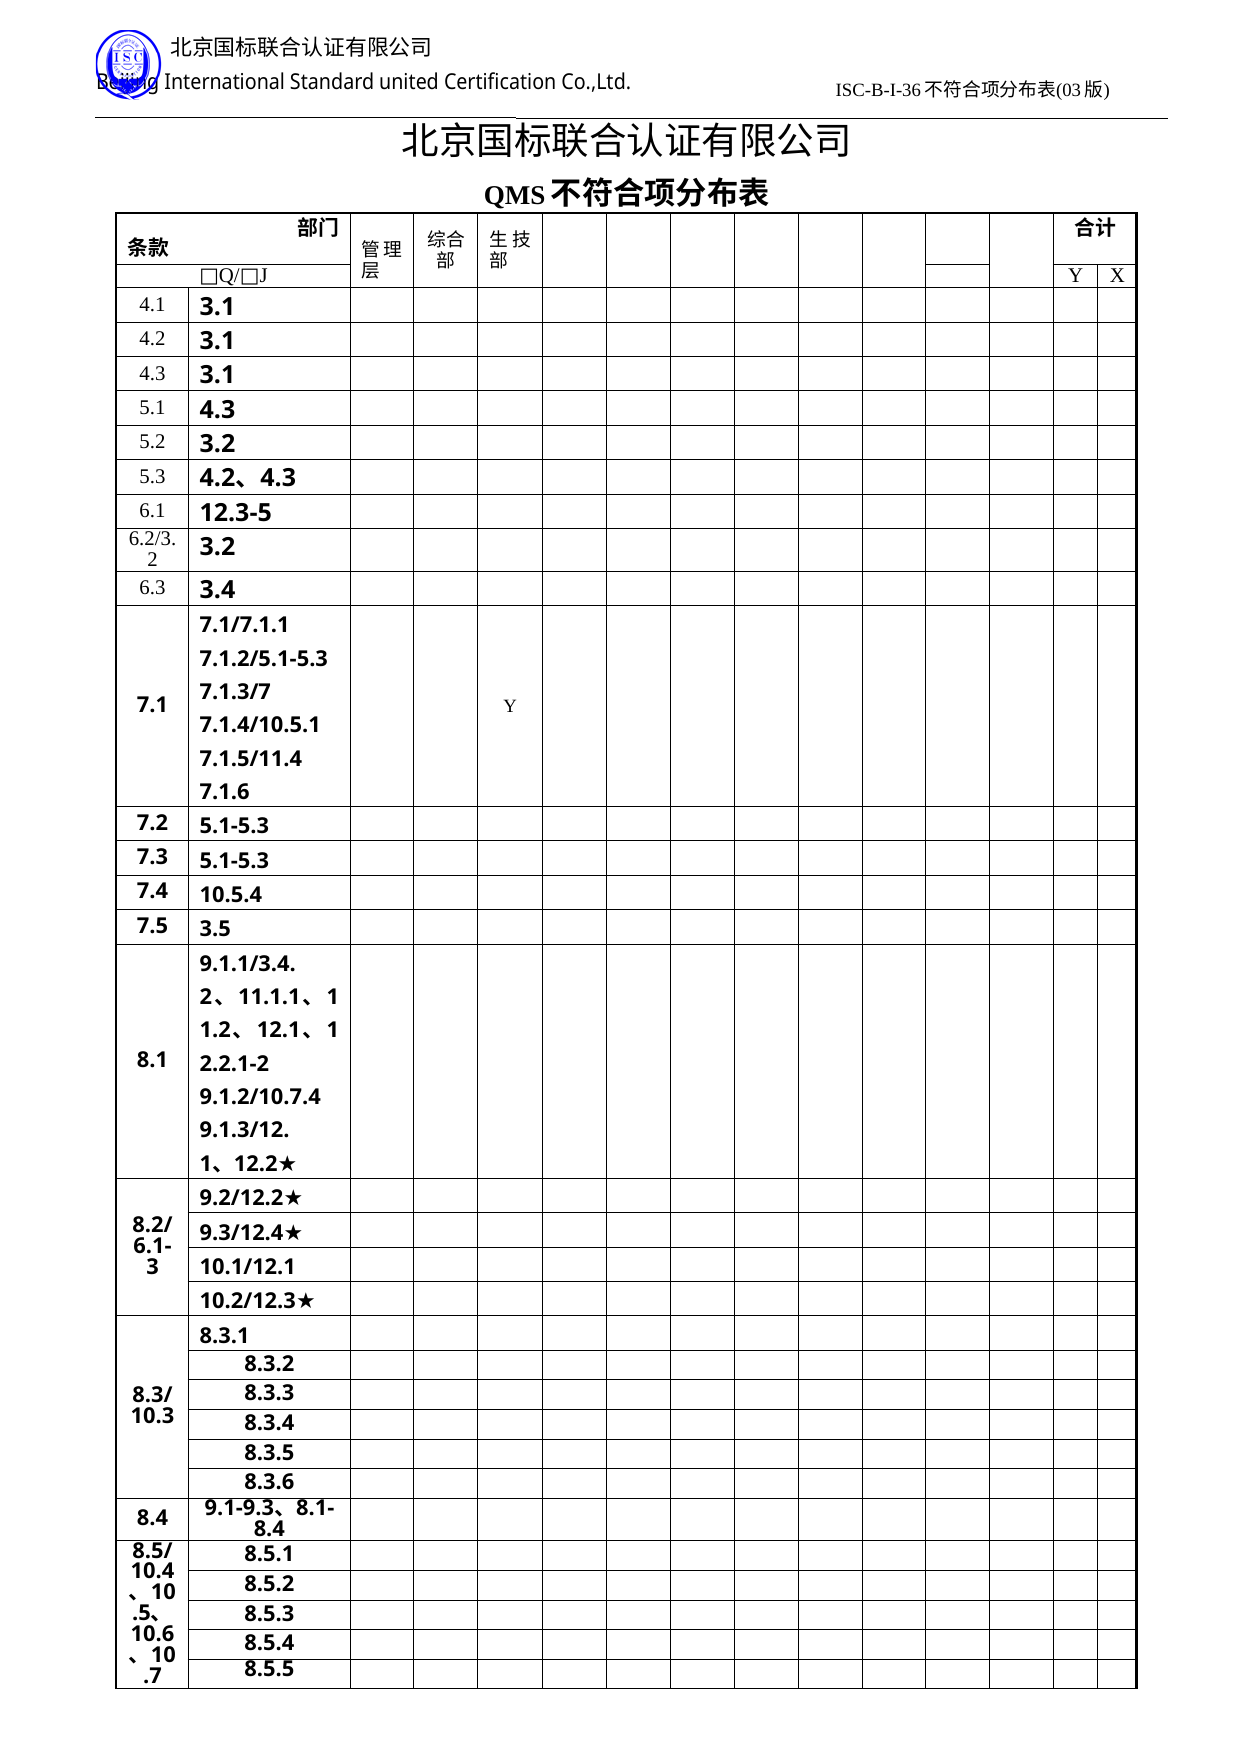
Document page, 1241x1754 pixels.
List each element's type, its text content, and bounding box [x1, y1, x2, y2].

table_cell [478, 323, 542, 356]
table_cell [863, 323, 925, 356]
table_cell [351, 1248, 413, 1281]
table_cell [1054, 529, 1097, 571]
table_cell 4.2 [117, 323, 188, 356]
table_cell [607, 1660, 670, 1688]
table_cell [926, 910, 989, 943]
table_cell [863, 460, 925, 493]
table_cell [1098, 1601, 1135, 1629]
table_header 部门 条款 [117, 214, 350, 264]
table_cell [1098, 1179, 1135, 1212]
table_cell [863, 1440, 925, 1468]
table_cell [990, 1248, 1053, 1281]
table_cell [478, 1380, 542, 1409]
table_cell 10.5.4 [189, 876, 350, 909]
table_cell [926, 1440, 989, 1468]
table_cell [478, 529, 542, 571]
table_cell 3.1 [189, 288, 350, 322]
table_header [607, 214, 670, 287]
table_cell [543, 1380, 606, 1409]
table_cell 8.3.3 [189, 1380, 350, 1409]
table_cell [990, 572, 1053, 605]
table_cell [671, 572, 734, 605]
table_cell [671, 460, 734, 493]
table_cell [926, 529, 989, 571]
table_cell [990, 876, 1053, 909]
table_cell Y [1054, 265, 1097, 287]
table_cell [926, 288, 989, 322]
table_cell 8.5.5 [189, 1660, 350, 1688]
table_cell [926, 1541, 989, 1570]
table_cell [1054, 1499, 1097, 1540]
table_cell 3.2 [189, 426, 350, 459]
table_cell [1054, 323, 1097, 356]
table_cell [607, 1601, 670, 1629]
table_cell [1098, 1499, 1135, 1540]
table_cell 4.3 [117, 357, 188, 390]
table_cell [1098, 1410, 1135, 1438]
table_cell [351, 945, 413, 1178]
table_cell [1054, 288, 1097, 322]
table_cell [671, 1248, 734, 1281]
table_cell [735, 1380, 798, 1409]
table_cell [926, 357, 989, 390]
table_cell [799, 1179, 862, 1212]
table_cell [1098, 945, 1135, 1178]
table_cell Y [478, 606, 542, 806]
table_cell [735, 1630, 798, 1659]
table_cell [671, 357, 734, 390]
table_cell [414, 1541, 477, 1570]
table_cell [863, 1351, 925, 1379]
table_cell [543, 1601, 606, 1629]
table_cell [543, 391, 606, 425]
table_cell [799, 606, 862, 806]
table_cell [414, 606, 477, 806]
table_cell [1098, 1660, 1135, 1688]
table_cell [863, 1630, 925, 1659]
table_cell [607, 1440, 670, 1468]
table_cell [990, 1630, 1053, 1659]
table_cell [863, 529, 925, 571]
table_cell [543, 1469, 606, 1498]
table_cell [799, 1541, 862, 1570]
table_cell [607, 807, 670, 840]
table_cell [735, 1601, 798, 1629]
table_cell [478, 1660, 542, 1688]
table_cell [414, 357, 477, 390]
table_cell [926, 807, 989, 840]
table_cell [799, 460, 862, 493]
table_cell [1054, 357, 1097, 390]
table_cell [478, 1179, 542, 1212]
table_cell [543, 1571, 606, 1599]
table_cell [607, 1282, 670, 1315]
table_cell [414, 288, 477, 322]
table_cell [607, 841, 670, 875]
table_cell [863, 1316, 925, 1350]
table_cell [990, 357, 1053, 390]
table_cell [478, 1213, 542, 1247]
table_cell [414, 1248, 477, 1281]
table_cell [671, 1440, 734, 1468]
table_cell [863, 1541, 925, 1570]
table_cell [478, 1282, 542, 1315]
table_cell [414, 1660, 477, 1688]
table_cell [414, 1499, 477, 1540]
table_cell [478, 841, 542, 875]
table_cell [863, 1601, 925, 1629]
table_cell [990, 945, 1053, 1178]
table_cell [1098, 606, 1135, 806]
table_cell [351, 495, 413, 528]
table_cell [351, 1380, 413, 1409]
table_cell 4.1 [117, 288, 188, 322]
text QMS不符合项分布表 [96, 174, 1157, 212]
table_cell [1098, 1351, 1135, 1379]
table_cell [543, 841, 606, 875]
table_cell [414, 1282, 477, 1315]
table_cell [351, 288, 413, 322]
table_cell 8.3/ 10.3 [117, 1316, 188, 1498]
table_cell [543, 1499, 606, 1540]
table_cell [926, 1601, 989, 1629]
table_cell [1098, 426, 1135, 459]
table_cell [671, 841, 734, 875]
table_cell [990, 606, 1053, 806]
table_cell [414, 1410, 477, 1438]
table_cell [671, 945, 734, 1178]
table_cell [1098, 1541, 1135, 1570]
table_cell [414, 1630, 477, 1659]
table_cell [478, 426, 542, 459]
table_cell [543, 323, 606, 356]
table_cell [926, 391, 989, 425]
table_cell [671, 807, 734, 840]
table_cell [671, 1410, 734, 1438]
table_cell [735, 807, 798, 840]
table_cell [926, 1469, 989, 1498]
table_cell [926, 1213, 989, 1247]
table_cell 10.2/12.3★ [189, 1282, 350, 1315]
table_cell [735, 1316, 798, 1350]
table_cell [863, 910, 925, 943]
table_cell 9.2/12.2★ [189, 1179, 350, 1212]
table_cell [607, 1410, 670, 1438]
table_cell [1054, 945, 1097, 1178]
table_cell [671, 1571, 734, 1599]
table_cell [799, 1351, 862, 1379]
table_cell [671, 1660, 734, 1688]
table_cell [607, 910, 670, 943]
table_header [735, 214, 798, 287]
table_cell [607, 1316, 670, 1350]
table_cell [414, 391, 477, 425]
table_cell [414, 1179, 477, 1212]
table_cell [990, 323, 1053, 356]
table_cell 4.2、4.3 [189, 460, 350, 493]
table_header [543, 214, 606, 287]
table_cell [607, 460, 670, 493]
table_cell [1098, 1469, 1135, 1498]
table_cell [990, 529, 1053, 571]
table_cell [735, 426, 798, 459]
table_cell [671, 876, 734, 909]
table_cell [1098, 1316, 1135, 1350]
table_cell [990, 391, 1053, 425]
table_cell [478, 1351, 542, 1379]
table_cell [1098, 1282, 1135, 1315]
table_cell [1054, 606, 1097, 806]
table_cell [926, 606, 989, 806]
table_cell [1054, 876, 1097, 909]
table_cell 6.1 [117, 495, 188, 528]
table_cell [926, 1660, 989, 1688]
table_cell 5.1 [117, 391, 188, 425]
table_cell [478, 357, 542, 390]
table_cell 8.5.2 [189, 1571, 350, 1599]
table_cell [863, 426, 925, 459]
table_cell [1098, 1213, 1135, 1247]
table_cell [543, 1660, 606, 1688]
table_cell [478, 1248, 542, 1281]
table_cell [671, 323, 734, 356]
table_cell [543, 495, 606, 528]
table_cell [1054, 495, 1097, 528]
table_cell [735, 1571, 798, 1599]
table_cell [478, 1440, 542, 1468]
table_cell [414, 572, 477, 605]
table_cell [990, 1499, 1053, 1540]
table_cell [671, 1469, 734, 1498]
table_cell [863, 288, 925, 322]
table_cell 10.1/12.1 [189, 1248, 350, 1281]
table_cell [543, 460, 606, 493]
table_cell [414, 323, 477, 356]
table_cell [1054, 1571, 1097, 1599]
table_cell [607, 529, 670, 571]
table_header 合计 [1054, 214, 1135, 264]
table_cell [1054, 1248, 1097, 1281]
table_cell [926, 841, 989, 875]
table_cell [351, 460, 413, 493]
table_cell [414, 1601, 477, 1629]
table_cell [799, 495, 862, 528]
table_cell [607, 1248, 670, 1281]
table_cell [799, 529, 862, 571]
table_header 生技部 [478, 214, 542, 287]
table_cell [543, 1440, 606, 1468]
table_cell [863, 1179, 925, 1212]
table_cell [863, 841, 925, 875]
table_cell [671, 1380, 734, 1409]
table_cell [478, 1630, 542, 1659]
table_cell [351, 1541, 413, 1570]
table_cell [671, 426, 734, 459]
table_cell [863, 876, 925, 909]
table_cell 7.3 [117, 841, 188, 875]
table_cell [926, 572, 989, 605]
table_cell [799, 841, 862, 875]
table_cell [799, 426, 862, 459]
table_cell [607, 1630, 670, 1659]
table_header [863, 214, 925, 287]
table_cell [926, 460, 989, 493]
table_cell [543, 876, 606, 909]
table_cell [607, 1541, 670, 1570]
table_cell [735, 1469, 798, 1498]
table_cell [1054, 910, 1097, 943]
table_cell [990, 841, 1053, 875]
table_cell [863, 1469, 925, 1498]
table_cell [926, 945, 989, 1178]
table_cell [1098, 529, 1135, 571]
table_cell [799, 1282, 862, 1315]
table_cell [351, 1316, 413, 1350]
table_cell [990, 1213, 1053, 1247]
table_cell [735, 572, 798, 605]
table_cell [351, 1213, 413, 1247]
table_cell [543, 1541, 606, 1570]
table_cell 7.4 [117, 876, 188, 909]
table_cell [671, 1179, 734, 1212]
table_cell [1054, 1179, 1097, 1212]
table_header [926, 214, 989, 264]
table_cell [607, 288, 670, 322]
table_cell [799, 1380, 862, 1409]
table_cell [607, 1213, 670, 1247]
table_header [799, 214, 862, 287]
table_cell [799, 876, 862, 909]
table_cell [1054, 1660, 1097, 1688]
table_cell 9.3/12.4★ [189, 1213, 350, 1247]
table_cell [863, 1571, 925, 1599]
table_cell [351, 1179, 413, 1212]
table_cell [926, 495, 989, 528]
table_cell [351, 1601, 413, 1629]
picture [95, 30, 163, 99]
table_cell [799, 1469, 862, 1498]
table_cell [671, 1282, 734, 1315]
table_cell 7.1/7.1.1 7.1.2/5.1-5.3 7.1.3/7 7.1.4/10.5.1 7.1.5/11.4 7.1.6 [189, 606, 350, 806]
table_cell [926, 1410, 989, 1438]
table_cell 7.5 [117, 910, 188, 943]
table_cell [735, 1282, 798, 1315]
table_cell [607, 357, 670, 390]
table_cell [735, 1248, 798, 1281]
table_cell [735, 391, 798, 425]
table_cell [799, 357, 862, 390]
table_cell 5.1-5.3 [189, 807, 350, 840]
table_cell 5.1-5.3 [189, 841, 350, 875]
table_cell [351, 323, 413, 356]
table_cell [735, 288, 798, 322]
table_cell [990, 1179, 1053, 1212]
table_cell [1098, 910, 1135, 943]
table_cell [863, 807, 925, 840]
table_cell [926, 323, 989, 356]
table_cell [351, 391, 413, 425]
table_cell [671, 1499, 734, 1540]
table_cell [351, 426, 413, 459]
table_cell [414, 460, 477, 493]
table_cell 5.3 [117, 460, 188, 493]
table_cell [735, 841, 798, 875]
table_cell 8.4 [117, 1499, 188, 1540]
table_cell [990, 1541, 1053, 1570]
table_cell [799, 1630, 862, 1659]
table_cell [543, 529, 606, 571]
table_cell [735, 910, 798, 943]
table_cell [799, 1601, 862, 1629]
table_cell [414, 1571, 477, 1599]
table_cell 5.2 [117, 426, 188, 459]
table_cell 8.3.5 [189, 1440, 350, 1468]
table_cell 3.1 [189, 357, 350, 390]
table_cell [926, 1316, 989, 1350]
table_cell [735, 529, 798, 571]
table_cell [990, 1469, 1053, 1498]
table_cell [543, 1316, 606, 1350]
table_cell [799, 1440, 862, 1468]
table_cell [671, 1601, 734, 1629]
table_cell [863, 945, 925, 1178]
table_cell [863, 1499, 925, 1540]
table_cell [1098, 1571, 1135, 1599]
table_cell [414, 807, 477, 840]
table_cell [671, 606, 734, 806]
table_cell [351, 1469, 413, 1498]
table_cell 9.1-9.3、8.1-8.4 [189, 1499, 350, 1540]
table_cell [351, 1282, 413, 1315]
table_cell [926, 876, 989, 909]
table_cell [671, 529, 734, 571]
table_cell [607, 323, 670, 356]
table_cell [990, 460, 1053, 493]
table_cell [543, 357, 606, 390]
table_cell 6.3 [117, 572, 188, 605]
table_cell [543, 606, 606, 806]
table_cell [478, 1469, 542, 1498]
table_cell [1054, 1380, 1097, 1409]
table_header [671, 214, 734, 287]
table_cell [351, 841, 413, 875]
table_cell [478, 288, 542, 322]
table_cell [990, 1601, 1053, 1629]
table_cell [414, 1440, 477, 1468]
table_cell [926, 426, 989, 459]
table_cell [607, 495, 670, 528]
table_cell [863, 606, 925, 806]
table_cell [351, 1440, 413, 1468]
table_cell 3.2 [189, 529, 350, 571]
table_cell [863, 1248, 925, 1281]
table_cell [414, 495, 477, 528]
table_cell [799, 1660, 862, 1688]
table_cell [1098, 1630, 1135, 1659]
table_cell [543, 572, 606, 605]
table_cell [607, 876, 670, 909]
table_cell [1054, 1351, 1097, 1379]
table_cell [478, 876, 542, 909]
table_cell [414, 1380, 477, 1409]
table_cell [414, 1316, 477, 1350]
table_cell 9.1.1/3.4.2、11.1.1、11.2、12.1、12.2.1-2 9.1.2/10.7.4 9.1.3/12.1、12.2★ [189, 945, 350, 1178]
table_cell [926, 1571, 989, 1599]
table_cell [671, 1541, 734, 1570]
table_cell [990, 1571, 1053, 1599]
table_cell [799, 1571, 862, 1599]
table_cell [671, 495, 734, 528]
table_cell [990, 426, 1053, 459]
table_cell [607, 1380, 670, 1409]
table_cell [799, 288, 862, 322]
table_cell [414, 841, 477, 875]
table_cell [990, 1282, 1053, 1315]
table_cell [863, 1213, 925, 1247]
table_cell [990, 1410, 1053, 1438]
table_cell [351, 1630, 413, 1659]
table_cell [478, 1571, 542, 1599]
table_cell [735, 1213, 798, 1247]
table_cell [735, 606, 798, 806]
table_cell [351, 572, 413, 605]
table_cell [478, 495, 542, 528]
table_cell [1098, 572, 1135, 605]
table_cell [607, 1571, 670, 1599]
table_header 综合部 [414, 214, 477, 287]
table_cell [735, 1351, 798, 1379]
table_cell [1054, 1316, 1097, 1350]
table_cell [543, 426, 606, 459]
table_cell 8.5.1 [189, 1541, 350, 1570]
table_cell [543, 288, 606, 322]
table_cell [735, 1440, 798, 1468]
table_cell [351, 1571, 413, 1599]
table_cell 8.3.1 [189, 1316, 350, 1350]
table_cell [671, 1213, 734, 1247]
table_cell [414, 876, 477, 909]
table_cell [990, 1316, 1053, 1350]
table_cell [351, 910, 413, 943]
table_cell [1098, 1380, 1135, 1409]
table_cell [543, 1213, 606, 1247]
table_cell [799, 945, 862, 1178]
table_cell [1054, 1541, 1097, 1570]
table_cell 12.3-5 [189, 495, 350, 528]
table_cell [926, 1282, 989, 1315]
table_cell [863, 495, 925, 528]
table_cell [926, 1380, 989, 1409]
table_cell [478, 945, 542, 1178]
table_cell [735, 495, 798, 528]
table_cell [990, 1660, 1053, 1688]
table_cell [351, 1410, 413, 1438]
table_cell [990, 1351, 1053, 1379]
table_cell [351, 876, 413, 909]
table_cell [735, 876, 798, 909]
table_cell [990, 910, 1053, 943]
table_cell 8.1 [117, 945, 188, 1178]
table_cell [351, 1660, 413, 1688]
table_cell [990, 1380, 1053, 1409]
table_cell [351, 606, 413, 806]
table_cell [1098, 323, 1135, 356]
table_cell [799, 572, 862, 605]
table_cell 3.1 [189, 323, 350, 356]
table_header 管理层 [351, 214, 413, 287]
table_cell [607, 1499, 670, 1540]
table_cell [863, 357, 925, 390]
table_cell [1098, 288, 1135, 322]
table_cell [735, 1410, 798, 1438]
table_cell □Q/□J [117, 265, 350, 287]
table_cell [799, 1316, 862, 1350]
table_cell [351, 1499, 413, 1540]
table_cell [607, 1469, 670, 1498]
table_cell [735, 323, 798, 356]
table_cell [1098, 495, 1135, 528]
text 北京国标联合认证有限公司 [96, 124, 1157, 162]
table_cell [735, 357, 798, 390]
table_cell [1054, 460, 1097, 493]
table_cell 7.1 [117, 606, 188, 806]
table_cell [543, 1630, 606, 1659]
table_cell [543, 1351, 606, 1379]
table_cell 6.2/3.2 [117, 529, 188, 571]
table_cell [414, 529, 477, 571]
table_cell [990, 288, 1053, 322]
table_cell [1098, 391, 1135, 425]
table_cell [1054, 1601, 1097, 1629]
table_cell [1054, 807, 1097, 840]
table_cell [1098, 357, 1135, 390]
table_cell 8.3.6 [189, 1469, 350, 1498]
table_cell [1098, 1248, 1135, 1281]
table_cell [351, 807, 413, 840]
table_cell [478, 460, 542, 493]
table_cell 4.3 [189, 391, 350, 425]
table_cell [478, 807, 542, 840]
table_cell [735, 945, 798, 1178]
table_cell [799, 1213, 862, 1247]
table_cell [543, 1179, 606, 1212]
table_cell [1098, 1440, 1135, 1468]
table_cell [607, 391, 670, 425]
table_cell [863, 1282, 925, 1315]
table_cell [1054, 1410, 1097, 1438]
table_cell [478, 572, 542, 605]
table_cell 8.5/10.4、10.5、10.6、10.7 [117, 1541, 188, 1688]
table_cell [543, 807, 606, 840]
table_cell [478, 1601, 542, 1629]
table_cell [414, 945, 477, 1178]
table_cell [607, 945, 670, 1178]
table_cell [414, 1469, 477, 1498]
table_cell [990, 495, 1053, 528]
table_cell [671, 391, 734, 425]
table_cell [607, 1179, 670, 1212]
table_cell [926, 1499, 989, 1540]
table_cell [543, 945, 606, 1178]
table_cell [671, 910, 734, 943]
table_header [990, 214, 1053, 287]
table_cell [351, 529, 413, 571]
table_cell [735, 460, 798, 493]
table_cell [414, 1351, 477, 1379]
table_cell [607, 1351, 670, 1379]
table_cell 8.5.4 [189, 1630, 350, 1659]
table_cell [671, 1630, 734, 1659]
table_cell [478, 1316, 542, 1350]
table_cell [1054, 1282, 1097, 1315]
table_cell 7.2 [117, 807, 188, 840]
table_cell [478, 1410, 542, 1438]
table_cell [990, 1440, 1053, 1468]
table_cell [478, 1499, 542, 1540]
table_cell [671, 1316, 734, 1350]
table_cell [351, 1351, 413, 1379]
table_cell [671, 288, 734, 322]
table_cell [990, 807, 1053, 840]
table_cell [735, 1660, 798, 1688]
table_cell [735, 1499, 798, 1540]
table_cell [735, 1179, 798, 1212]
table_cell 8.2/6.1-3 [117, 1179, 188, 1315]
table_cell [799, 807, 862, 840]
table_cell [799, 910, 862, 943]
table_cell 3.5 [189, 910, 350, 943]
table_cell [543, 1248, 606, 1281]
table_cell [863, 1380, 925, 1409]
table_cell 8.5.3 [189, 1601, 350, 1629]
table_cell 3.4 [189, 572, 350, 605]
table_cell [478, 391, 542, 425]
table_cell [671, 1351, 734, 1379]
table_cell [799, 1248, 862, 1281]
table_cell [1054, 841, 1097, 875]
table_cell [735, 1541, 798, 1570]
table_cell [478, 1541, 542, 1570]
table_cell [414, 1213, 477, 1247]
table_cell [863, 572, 925, 605]
table_cell [1054, 1213, 1097, 1247]
table_cell [799, 1410, 862, 1438]
table_cell [1054, 1630, 1097, 1659]
table_cell [543, 1282, 606, 1315]
table_cell [926, 1630, 989, 1659]
table_cell [926, 1179, 989, 1212]
table_cell [799, 391, 862, 425]
table_cell [863, 391, 925, 425]
table_cell [543, 910, 606, 943]
table_cell [1054, 1469, 1097, 1498]
table_cell [478, 910, 542, 943]
table_cell [1098, 807, 1135, 840]
table_cell [1054, 1440, 1097, 1468]
table_cell [607, 572, 670, 605]
table_cell [1098, 460, 1135, 493]
table_cell [1098, 876, 1135, 909]
table_cell [607, 426, 670, 459]
table_cell [926, 1248, 989, 1281]
table_cell [863, 1660, 925, 1688]
table_cell 8.3.4 [189, 1410, 350, 1438]
table_cell [799, 1499, 862, 1540]
table_cell [1098, 841, 1135, 875]
table_cell [414, 426, 477, 459]
table_cell 8.3.2 [189, 1351, 350, 1379]
table_cell [543, 1410, 606, 1438]
table_cell [1054, 426, 1097, 459]
table_cell [1054, 391, 1097, 425]
table_cell [1054, 572, 1097, 605]
table_cell [863, 1410, 925, 1438]
table_cell [926, 1351, 989, 1379]
table_cell [926, 265, 989, 287]
table_cell [799, 323, 862, 356]
table_cell [414, 910, 477, 943]
table_cell [351, 357, 413, 390]
table_cell X [1098, 265, 1135, 287]
table_cell [607, 606, 670, 806]
